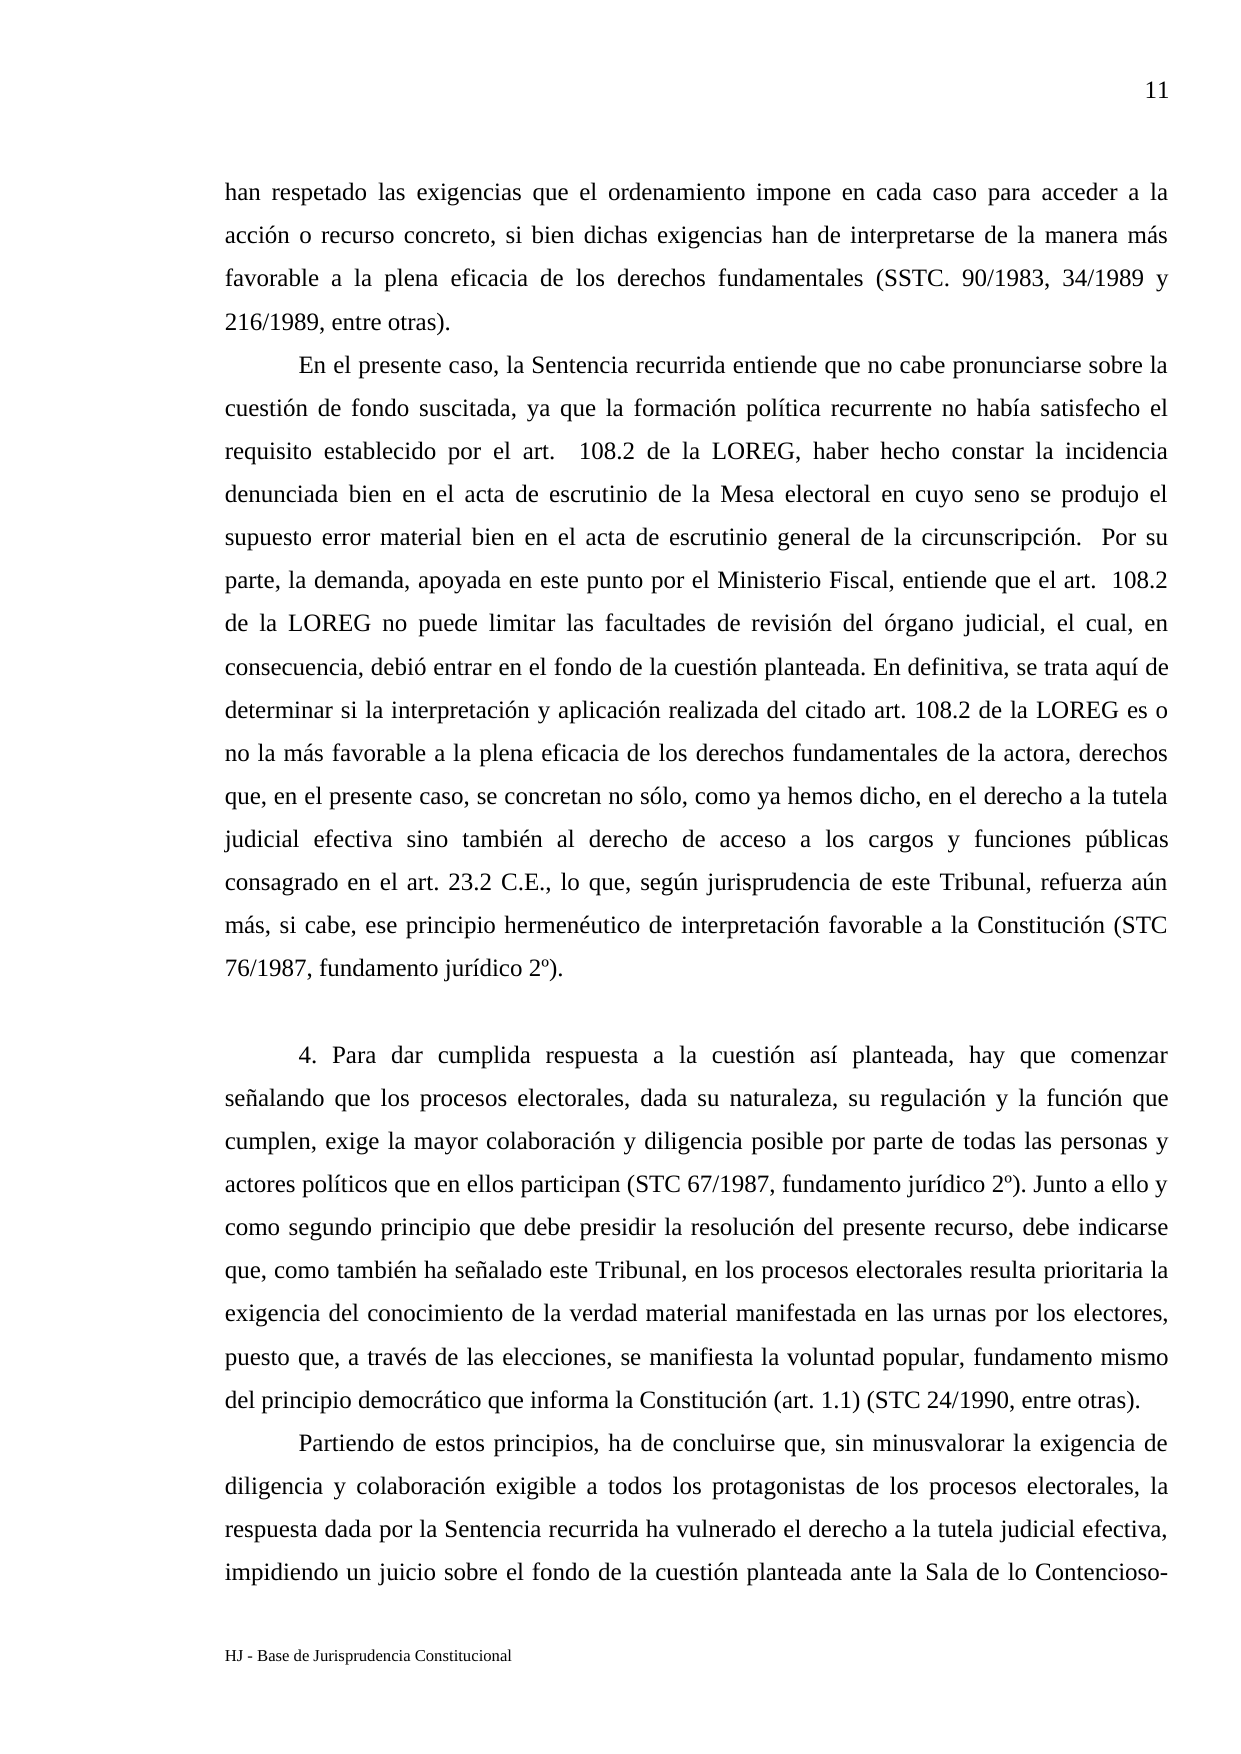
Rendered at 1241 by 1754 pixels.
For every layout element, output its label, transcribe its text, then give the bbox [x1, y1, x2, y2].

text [224, 177, 1169, 335]
text En el presente caso, la Sentencia recurrida entiende que no cabe pronunciarse sobre la cuestión de fondo suscitada, ya que la formación política recurrente no había satisfecho el requisito establecido por el art. 108.2 de la LOREG, haber hecho constar la incidencia denunciada bien en el acta de escrutinio de la Mesa electoral en cuyo seno se produjo el supuesto error material bien en el acta de escrutinio general de la circunscripción. Por su parte, la demanda, apoyada en este punto por el Ministerio Fiscal, entiende que el art. 108.2 de la LOREG no puede limitar las facultades de revisión del órgano judicial, el cual, en consecuencia, debió entrar en el fondo de la cuestión planteada. En definitiva, se trata aquí de determinar si la interpretación y aplicación realizada del citado art. 108.2 de la LOREG es o no la más favorable a la plena eficacia de los derechos fundamentales de la actora, derechos que, en el presente caso, se concretan no sólo, como ya hemos dicho, en el derecho a la tutela judicial efectiva sino también al derecho de acceso a los cargos y funciones públicas consagrado en el art. 23.2 C.E., lo que, según jurisprudencia de este Tribunal, refuerza aún más, si cabe, ese principio hermenéutico de interpretación favorable a la Constitución (STC 76/1987, fundamento jurídico 2º). [224, 350, 1169, 982]
text 4. Para dar cumplida respuesta a la cuestión así planteada, hay que comenzar señalando que los procesos electorales, dada su naturaleza, su regulación y la función que cumplen, exige la mayor colaboración y diligencia posible por parte de todas las personas y actores políticos que en ellos participan (STC 67/1987, fundamento jurídico 2º). Junto a ello y como segundo principio que debe presidir la resolución del presente recurso, debe indicarse que, como también ha señalado este Tribunal, en los procesos electorales resulta prioritaria la exigencia del conocimiento de la verdad material manifestada en las urnas por los electores, puesto que, a través de las elecciones, se manifiesta la voluntad popular, fundamento mismo del principio democrático que informa la Constitución (art. 1.1) (STC 24/1990, entre otras). [224, 1040, 1169, 1413]
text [224, 1428, 1169, 1586]
